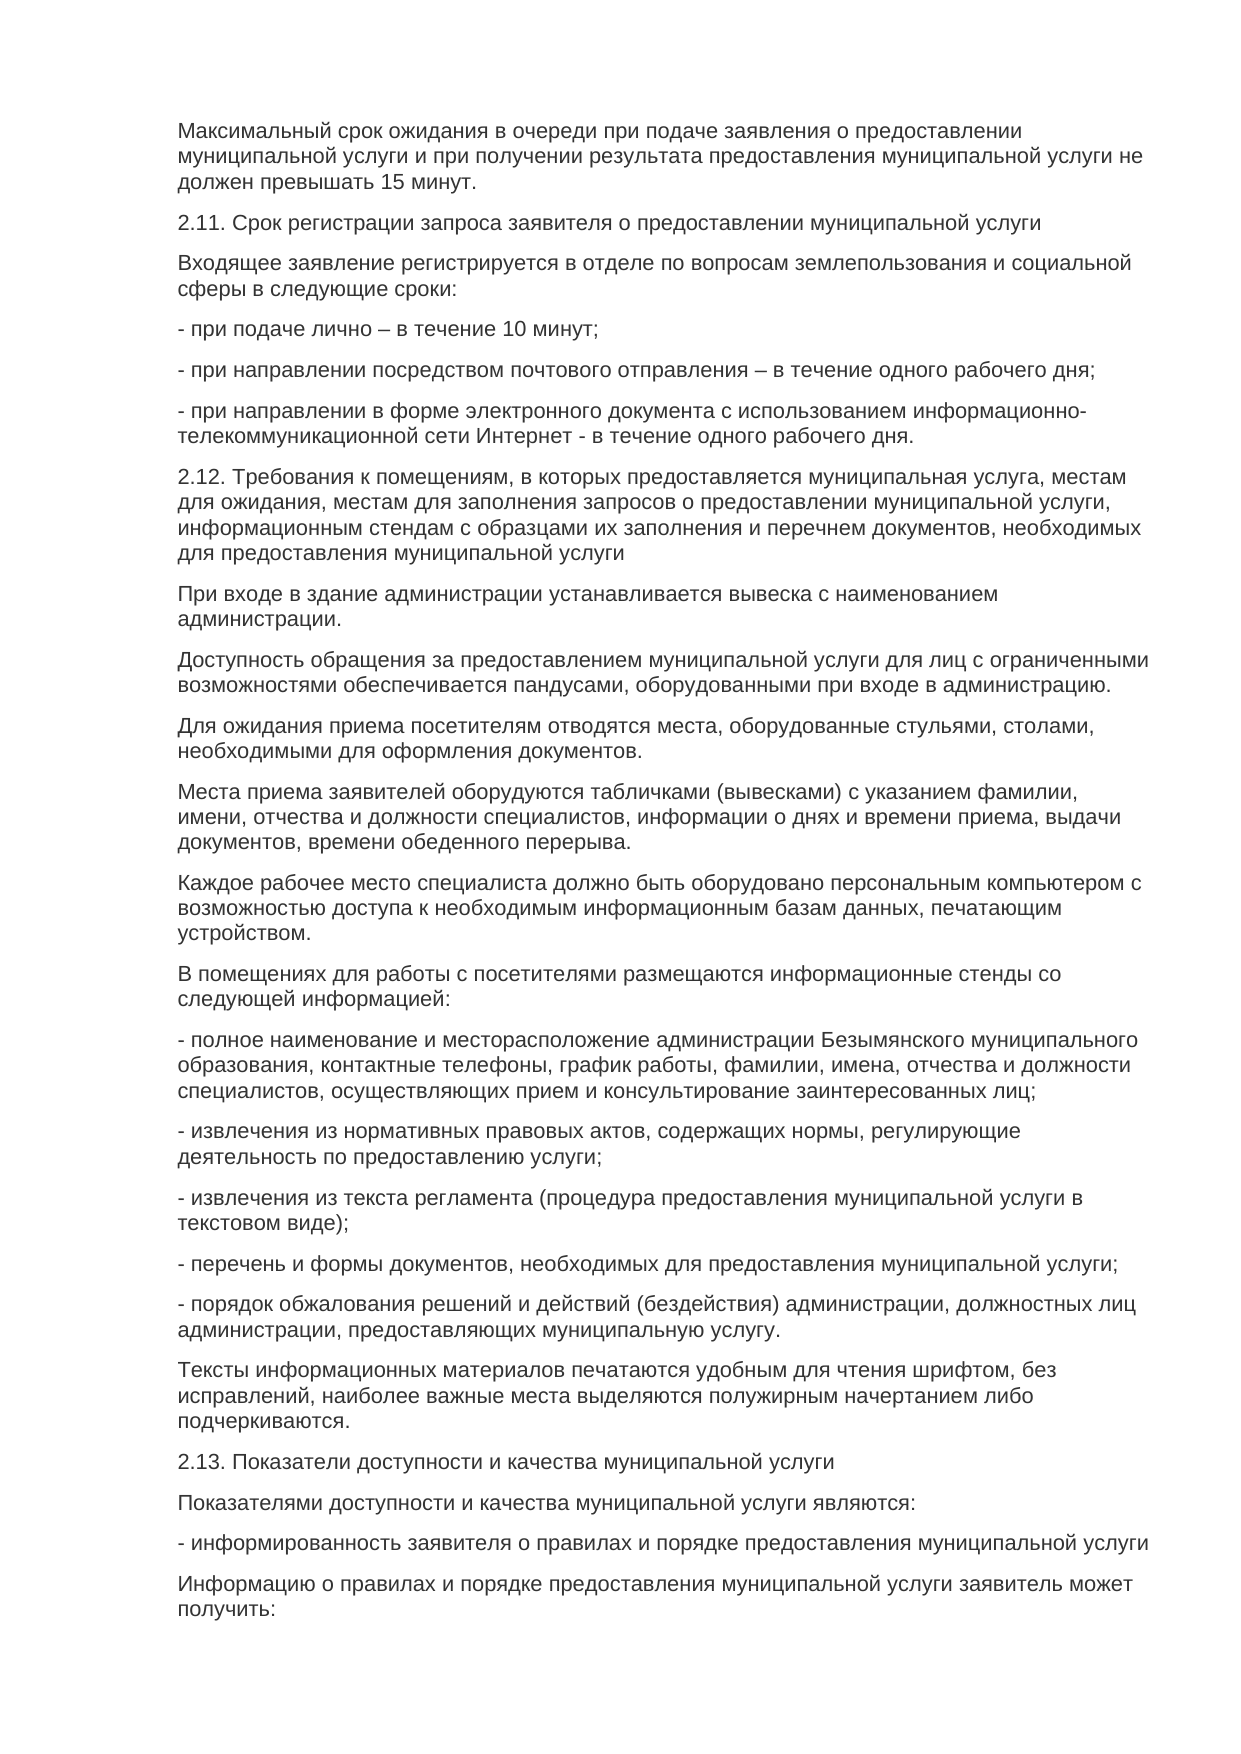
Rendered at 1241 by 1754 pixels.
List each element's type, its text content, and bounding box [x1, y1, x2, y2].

text Доступность обращения за предоставлением муниципальной услуги для лиц с ограниченными возможностями обеспечивается пандусами, оборудованными при входе в администрацию. [177, 646, 1152, 697]
text Входящее заявление регистрируется в отделе по вопросам землепользования и социальной сферы в следующие сроки: [177, 250, 1152, 301]
text 2.12. Требования к помещениям, в которых предоставляется муниципальная услуга, местам для ожидания, местам для заполнения запросов о предоставлении муниципальной услуги, информационным стендам с образцами их заполнения и перечнем документов, необходимых для предоставления муниципальной услуги [177, 464, 1152, 565]
text - при направлении посредством почтового отправления – в течение одного рабочего дня; [177, 357, 1152, 382]
text - извлечения из текста регламента (процедура предоставления муниципальной услуги в текстовом виде); [177, 1184, 1152, 1235]
text - порядок обжалования решений и действий (бездействия) администрации, должностных лиц администрации, предоставляющих муниципальную услугу. [177, 1291, 1152, 1342]
text - перечень и формы документов, необходимых для предоставления муниципальной услуги; [177, 1250, 1152, 1276]
text - информированность заявителя о правилах и порядке предоставления муниципальной услуги [177, 1530, 1152, 1555]
text В помещениях для работы с посетителями размещаются информационные стенды со следующей информацией: [177, 961, 1152, 1011]
text Для ожидания приема посетителям отводятся места, оборудованные стульями, столами, необходимыми для оформления документов. [177, 712, 1152, 763]
text Показателями доступности и качества муниципальной услуги являются: [177, 1489, 1152, 1514]
text 2.13. Показатели доступности и качества муниципальной услуги [177, 1448, 1152, 1474]
text - при направлении в форме электронного документа с использованием информационно-телекоммуникационной сети Интернет - в течение одного рабочего дня. [177, 398, 1152, 448]
text Места приема заявителей оборудуются табличками (вывесками) с указанием фамилии, имени, отчества и должности специалистов, информации о днях и времени приема, выдачи документов, времени обеденного перерыва. [177, 778, 1152, 854]
text При входе в здание администрации устанавливается вывеска с наименованием администрации. [177, 580, 1152, 631]
text Каждое рабочее место специалиста должно быть оборудовано персональным компьютером с возможностью доступа к необходимым информационным базам данных, печатающим устройством. [177, 870, 1152, 945]
text - при подаче лично – в течение 10 минут; [177, 316, 1152, 341]
text - полное наименование и месторасположение администрации Безымянского муниципального образования, контактные телефоны, график работы, фамилии, имена, отчества и должности специалистов, осуществляющих прием и консультирование заинтересованных лиц; [177, 1027, 1152, 1103]
text 2.11. Срок регистрации запроса заявителя о предоставлении муниципальной услуги [177, 209, 1152, 234]
text Тексты информационных материалов печатаются удобным для чтения шрифтом, без исправлений, наиболее важные места выделяются полужирным начертанием либо подчеркиваются. [177, 1357, 1152, 1433]
text - извлечения из нормативных правовых актов, содержащих нормы, регулирующие деятельность по предоставлению услуги; [177, 1118, 1152, 1169]
text Информацию о правилах и порядке предоставления муниципальной услуги заявитель может получить: [177, 1571, 1152, 1621]
text Максимальный срок ожидания в очереди при подаче заявления о предоставлении муниципальной услуги и при получении результата предоставления муниципальной услуги не должен превышать 15 минут. [177, 118, 1152, 194]
